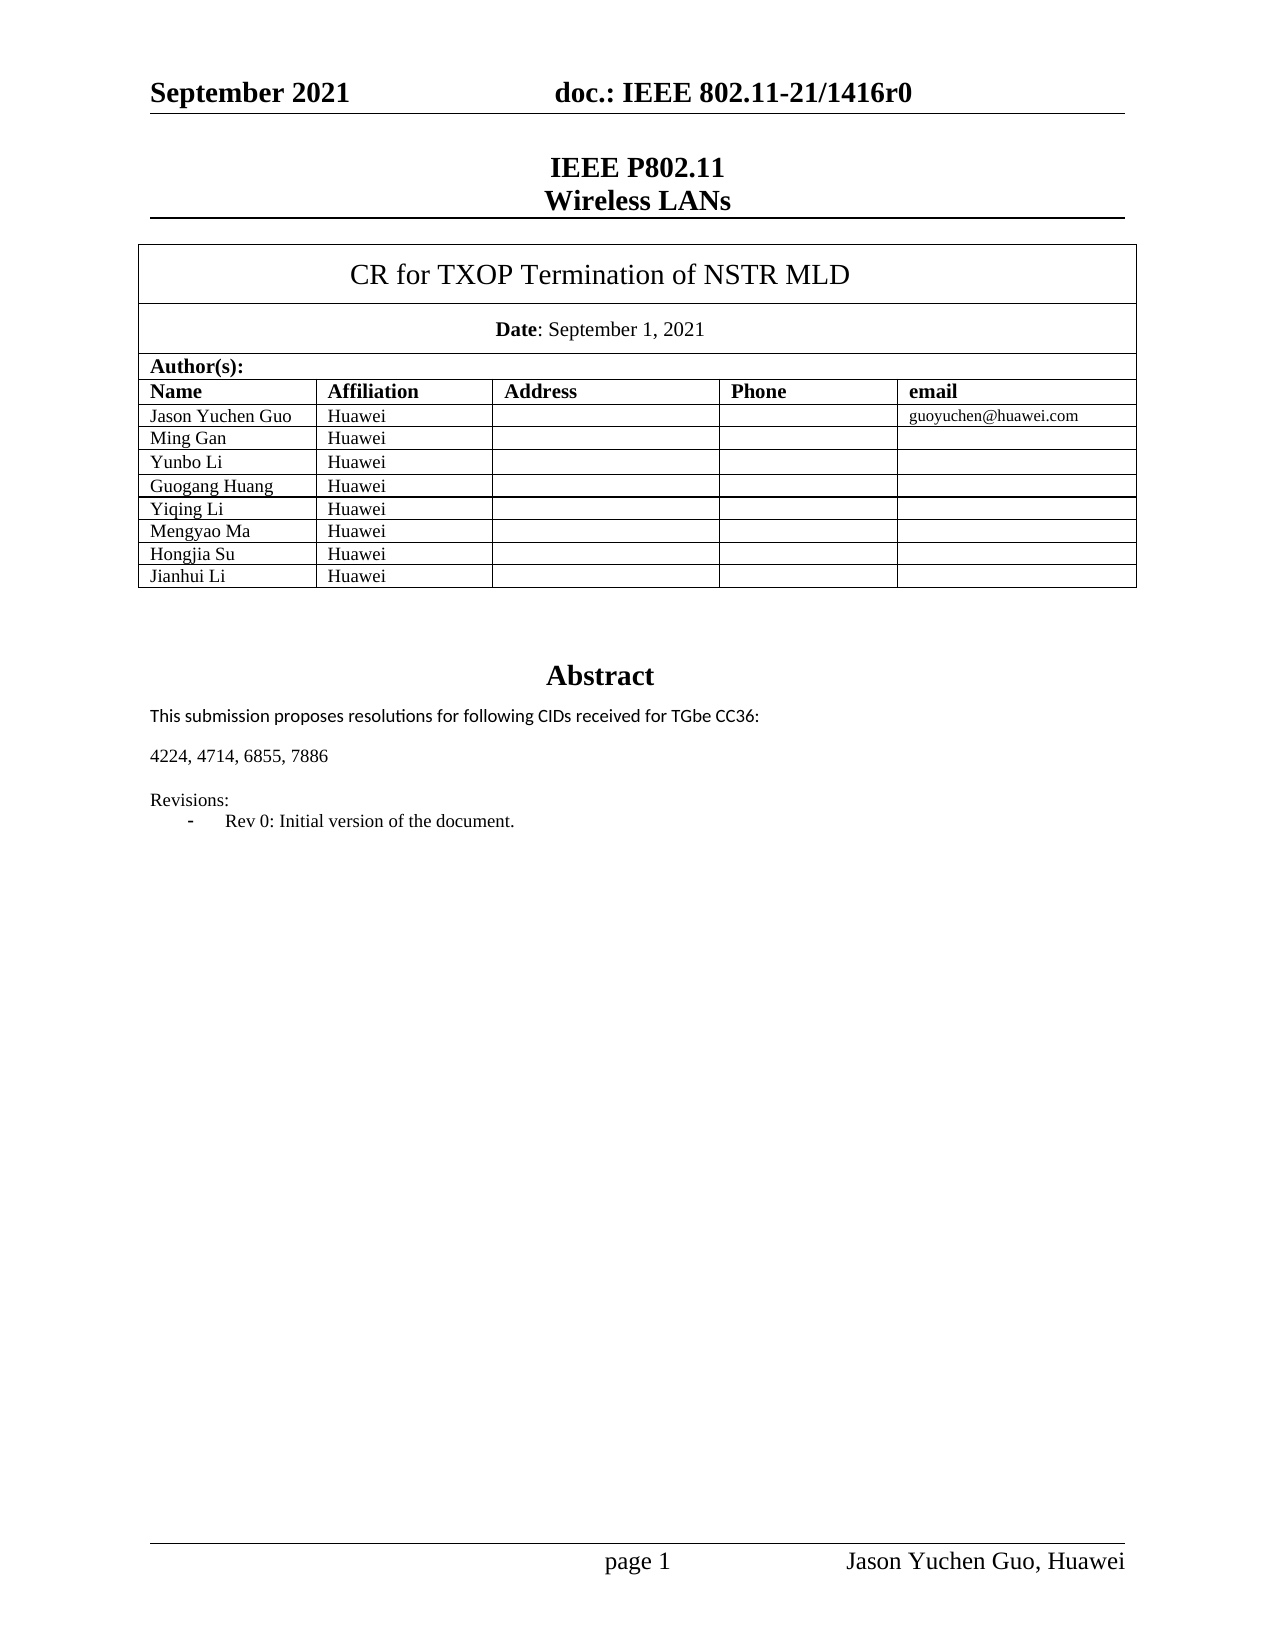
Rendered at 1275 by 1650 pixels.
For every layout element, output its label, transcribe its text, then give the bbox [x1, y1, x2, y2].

text Abstract [150, 658, 1125, 692]
table_cell Jason Yuchen Guo [139, 405, 316, 426]
table_cell [898, 427, 1136, 449]
table_cell [898, 543, 1136, 564]
table_cell Yiqing Li [139, 498, 316, 519]
table_cell Guogang Huang [139, 475, 316, 496]
table_cell [720, 543, 897, 564]
text This submission proposes resolutions for following CIDs received for TGbe CC36: [150, 704, 1125, 727]
text 4224, 4714, 6855, 7886 [150, 745, 1125, 767]
table_cell [493, 565, 719, 587]
table_cell [493, 520, 719, 542]
table_cell Phone [720, 380, 897, 403]
table_cell Author(s): [139, 354, 1136, 378]
table_cell Huawei [317, 565, 492, 587]
table_cell [720, 427, 897, 449]
table_cell Huawei [317, 450, 492, 474]
table_cell [720, 475, 897, 496]
table_cell Huawei [317, 498, 492, 519]
table_header CR for TXOP Termination of NSTR MLD [139, 245, 1136, 303]
table_cell [493, 475, 719, 496]
table_cell Huawei [317, 520, 492, 542]
table_cell Huawei [317, 405, 492, 426]
table_cell [493, 427, 719, 449]
table_cell Huawei [317, 475, 492, 496]
table_cell Ming Gan [139, 427, 316, 449]
table_cell [720, 450, 897, 474]
table_cell [720, 498, 897, 519]
table_cell [493, 405, 719, 426]
text Revisions: [150, 788, 1125, 810]
table_cell Date: September 1, 2021 [139, 304, 1136, 353]
table_cell [720, 520, 897, 542]
table_cell [898, 475, 1136, 496]
table_cell [493, 498, 719, 519]
table_cell [898, 520, 1136, 542]
table_cell Address [493, 380, 719, 403]
table_cell Hongjia Su [139, 543, 316, 564]
table_cell Name [139, 380, 316, 403]
table_cell [898, 450, 1136, 474]
table_cell Huawei [317, 543, 492, 564]
table_cell email [898, 380, 1136, 403]
table_cell Huawei [317, 427, 492, 449]
table_cell Yunbo Li [139, 450, 316, 474]
table_cell Mengyao Ma [139, 520, 316, 542]
table_cell Affiliation [317, 380, 492, 403]
table_cell [898, 498, 1136, 519]
table_cell [720, 565, 897, 587]
list Rev 0: Initial version of the document. [187, 810, 1125, 832]
table_cell [493, 450, 719, 474]
table_cell Jianhui Li [139, 565, 316, 587]
text IEEE P802.11 Wireless LANs [150, 150, 1125, 217]
table_cell guoyuchen@huawei.com [898, 405, 1136, 426]
table_cell [493, 543, 719, 564]
table_cell [720, 405, 897, 426]
table_cell [898, 565, 1136, 587]
